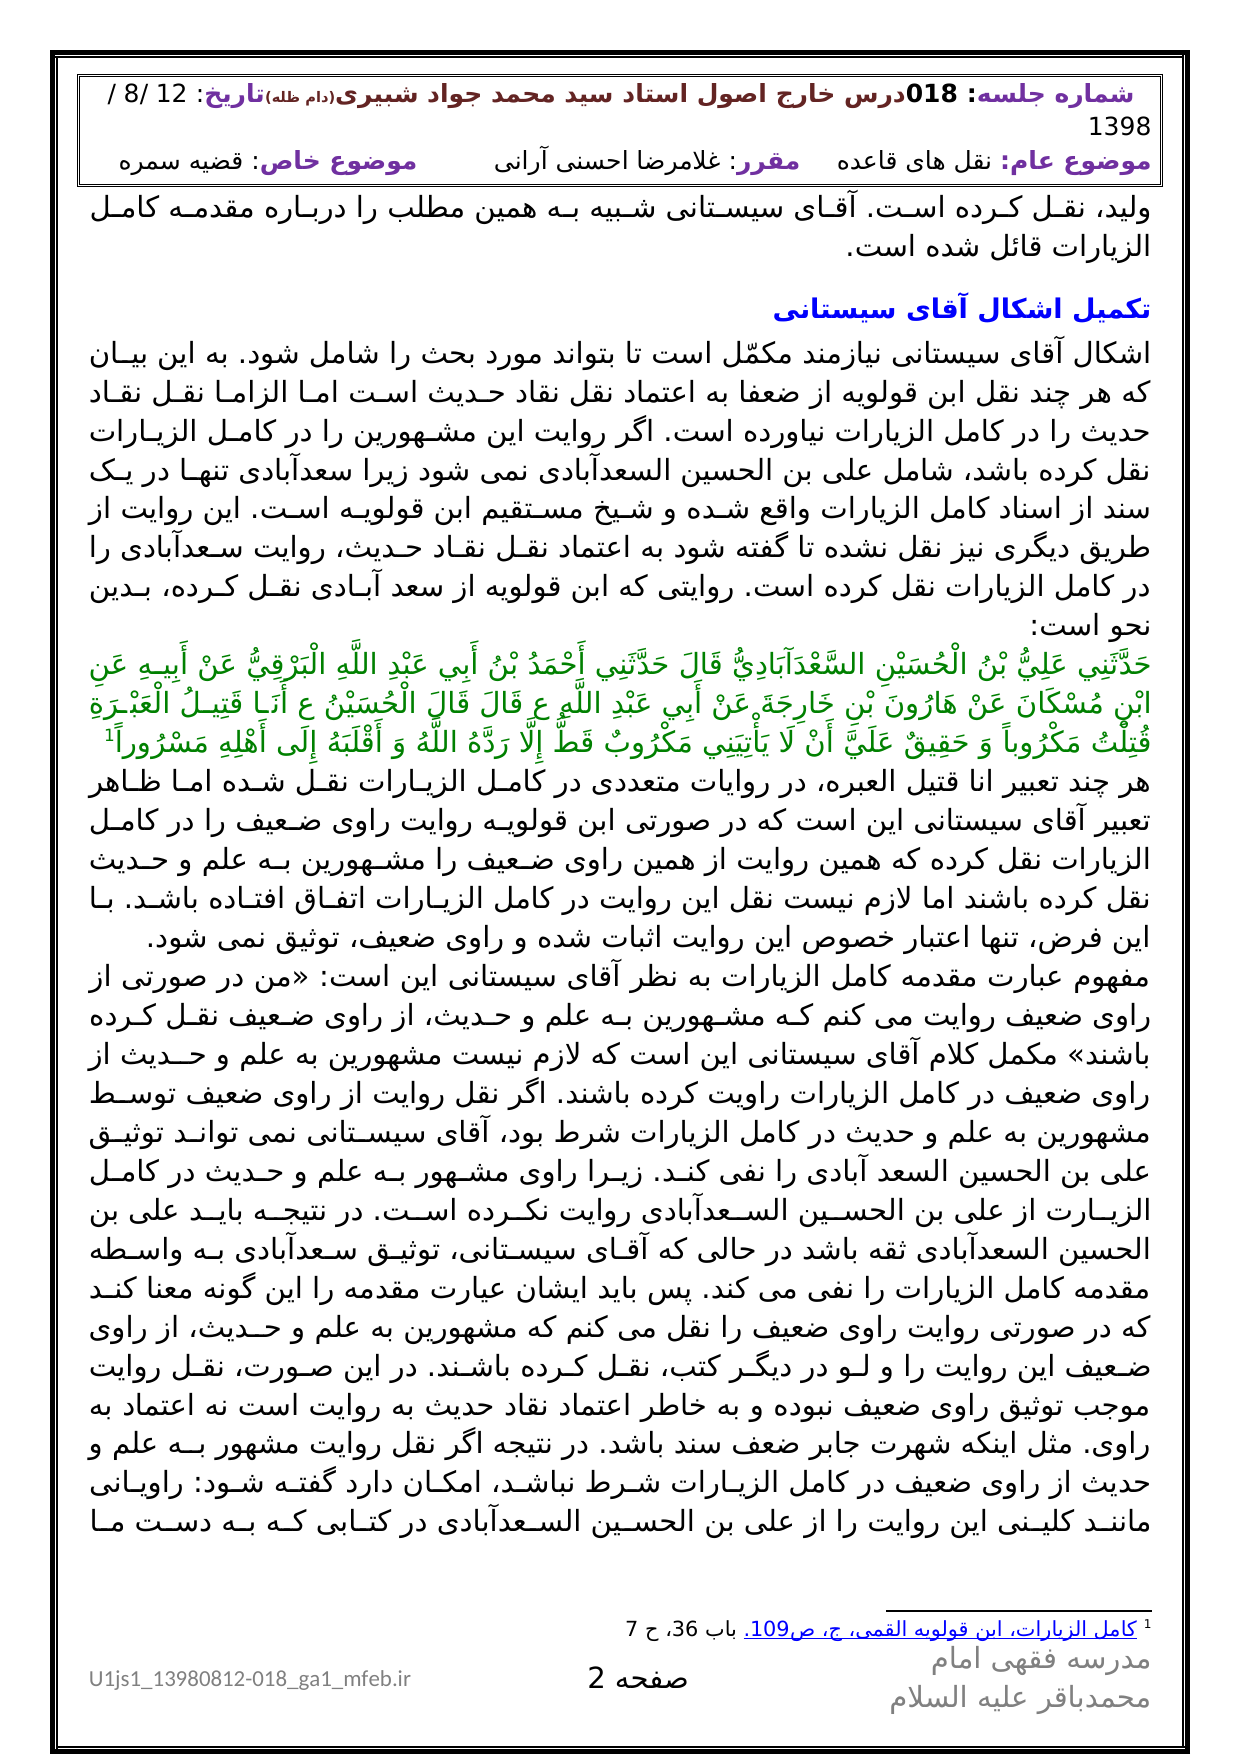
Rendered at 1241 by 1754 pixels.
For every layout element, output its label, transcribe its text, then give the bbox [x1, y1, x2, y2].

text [89, 959, 1152, 1539]
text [89, 191, 1152, 263]
text اشکال آقای سیستانی نیازمند مکمّل است تا بتواند مورد بحث را شامل شود. به این بیان که هر چند نقل ابن قولویه از ضعفا به اعتماد نقل نقاد حدیث است اما الزاما نقل نقاد حدیث را در کامل الزیارات نیاورده است. اگر روایت این مشهورین را در کامل الزیارات نقل کرده باشد، شامل علی بن الحسین السعدآبادی نمی شود زیرا سعدآبادی تنها در یک سند از اسناد کامل الزیارات واقع شده و شیخ مستقیم ابن قولویه است. این روایت از طریق دیگری نیز نقل نشده تا گفته شود به اعتماد نقل نقاد حدیث، روایت سعدآبادی را در کامل الزیارات نقل کرده است. روایتی که ابن قولویه از سعد آبادی نقل کرده، بدین نحو است: [89, 336, 1152, 643]
subtitle تکمیل اشکال آقای سیستانی [89, 293, 1152, 325]
text هر چند تعبیر انا قتیل العبره، در روایات متعددی در کامل الزیارات نقل شده اما ظاهر تعبیر آقای سیستانی این است که در صورتی ابن قولویه روایت راوی ضعیف را در کامل الزیارات نقل کرده که همین روایت از همین راوی ضعیف را مشهورین به علم و حدیث نقل کرده باشند اما لازم نیست نقل این روایت در کامل الزیارات اتفاق افتاده باشد. با این فرض، تنها اعتبار خصوص این روایت اثبات شده و راوی ضعیف، توثیق نمی شود. [89, 764, 1152, 954]
text حَدَّثَنِي عَلِيُّ بْنُ الْحُسَيْنِ السَّعْدَآبَادِيُّ قَالَ حَدَّثَنِي أَحْمَدُ بْنُ أَبِي عَبْدِ اللَّهِ الْبَرْقِيُّ عَنْ أَبِيهِ عَنِ ابْنِ مُسْكَانَ عَنْ هَارُونَ بْنِ خَارِجَةَ عَنْ أَبِي عَبْدِ اللَّهِ ع قَالَ قَالَ الْحُسَيْنُ ع أَنَا قَتِيلُ الْعَبْرَةِ قُتِلْتُ مَكْرُوباً وَ حَقِيقٌ عَلَيَّ أَنْ لَا يَأْتِيَنِي مَكْرُوبٌ قَطُّ إِلَّا رَدَّهُ اللَّهُ وَ أَقْلَبَهُ إِلَى أَهْلِهِ مَسْرُوراً [89, 648, 1152, 759]
